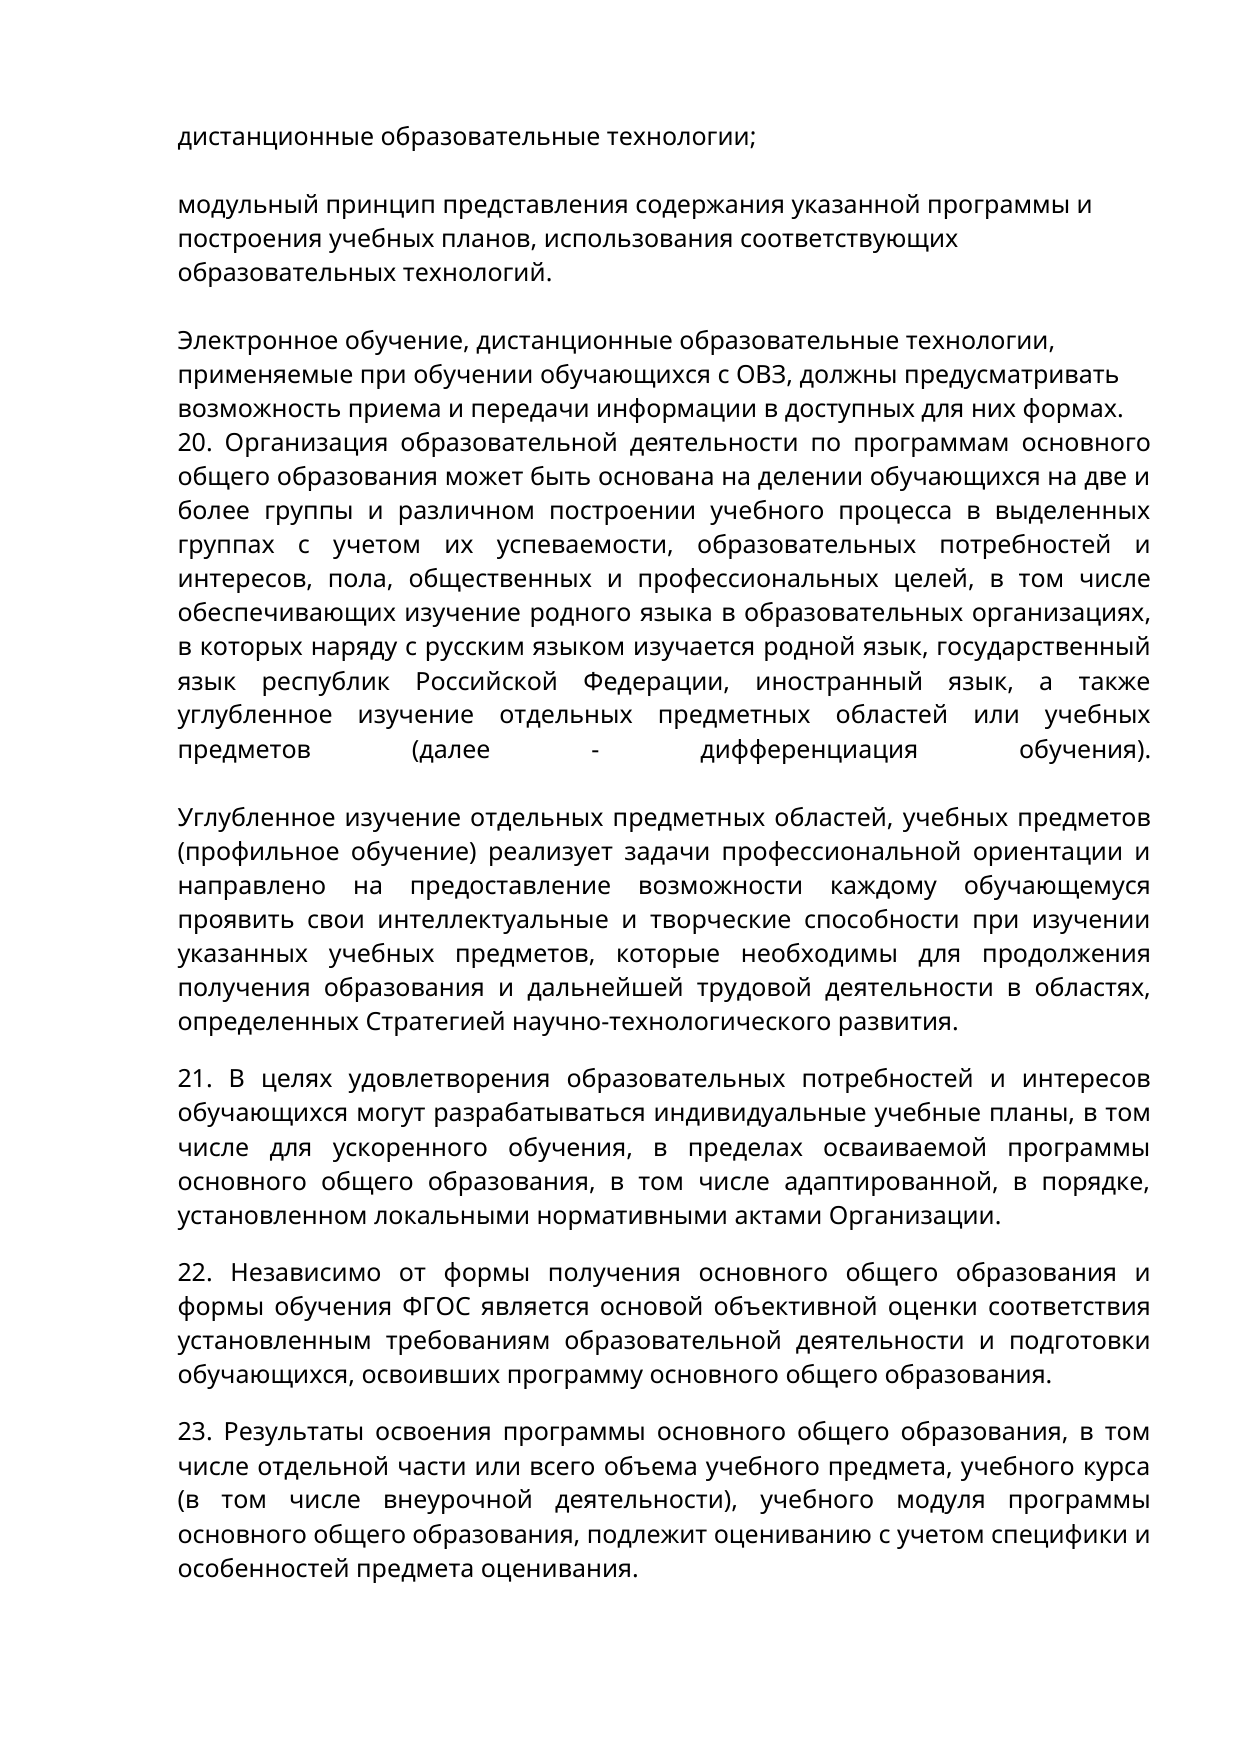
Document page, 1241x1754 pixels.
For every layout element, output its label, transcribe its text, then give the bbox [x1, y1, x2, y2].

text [177, 118, 1152, 425]
text 22. Независимо от формы получения основного общего образования и формы обучения ФГОС является основой объективной оценки соответствия установленным требованиям образовательной деятельности и подготовки обучающихся, освоивших программу основного общего образования. [177, 1254, 1152, 1391]
text 23. Результаты освоения программы основного общего образования, в том числе отдельной части или всего объема учебного предмета, учебного курса (в том числе внеурочной деятельности), учебного модуля программы основного общего образования, подлежит оцениванию с учетом специфики и особенностей предмета оценивания. [177, 1414, 1152, 1584]
text 21. В целях удовлетворения образовательных потребностей и интересов обучающихся могут разрабатываться индивидуальные учебные планы, в том числе для ускоренного обучения, в пределах осваиваемой программы основного общего образования, в том числе адаптированной, в порядке, установленном локальными нормативными актами Организации. [177, 1061, 1152, 1231]
text 20. Организация образовательной деятельности по программам основного общего образования может быть основана на делении обучающихся на две и более группы и различном построении учебного процесса в выделенных группах с учетом их успеваемости, образовательных потребностей и интересов, пола, общественных и профессиональных целей, в том числе обеспечивающих изучение родного языка в образовательных организациях, в которых наряду с русским языком изучается родной язык, государственный язык республик Российской Федерации, иностранный язык, а также углубленное изучение отдельных предметных областей или учебных предметов (далее - дифференциация обучения). Углубленное изучение отдельных предметных областей, учебных предметов (профильное обучение) реализует задачи профессиональной ориентации и направлено на предоставление возможности каждому обучающемуся проявить свои интеллектуальные и творческие способности при изучении указанных учебных предметов, которые необходимы для продолжения получения образования и дальнейшей трудовой деятельности в областях, определенных Стратегией научно-технологического развития. [177, 425, 1152, 1038]
